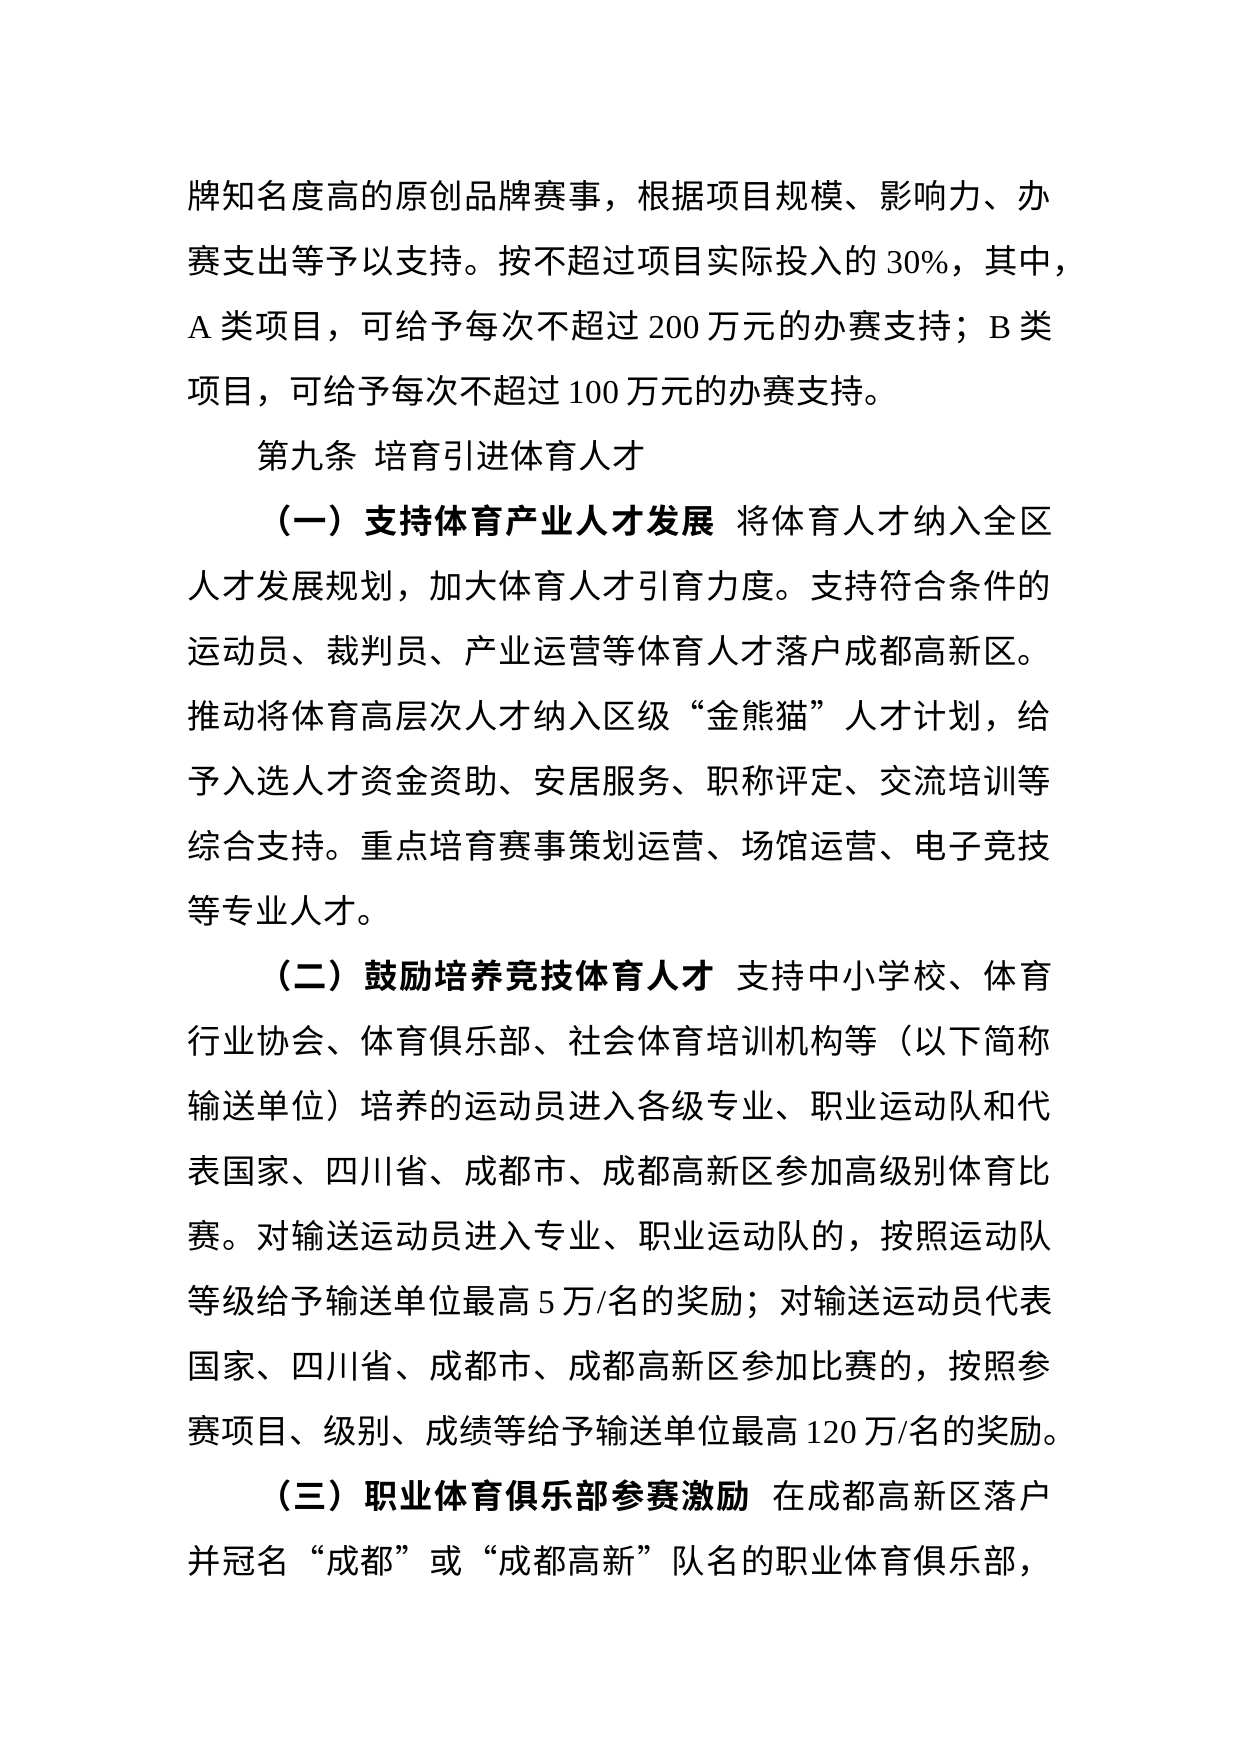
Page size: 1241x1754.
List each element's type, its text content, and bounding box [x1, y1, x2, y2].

text 第九条 培育引进体育人才 [187, 422, 1053, 487]
text （一）支持体育产业人才发展 将体育人才纳入全区人才发展规划，加大体育人才引育力度。支持符合条件的运动员、裁判员、产业运营等体育人才落户成都高新区。推动将体育高层次人才纳入区级“金熊猫”人才计划，给予入选人才资金资助、安居服务、职称评定、交流培训等综合支持。重点培育赛事策划运营、场馆运营、电子竞技等专业人才。 [187, 487, 1053, 942]
text （二）鼓励培养竞技体育人才 支持中小学校、体育行业协会、体育俱乐部、社会体育培训机构等（以下简称输送单位）培养的运动员进入各级专业、职业运动队和代表国家、四川省、成都市、成都高新区参加高级别体育比赛。对输送运动员进入专业、职业运动队的，按照运动队等级给予输送单位最高5万/名的奖励；对输送运动员代表国家、四川省、成都市、成都高新区参加比赛的，按照参赛项目、级别、成绩等给予输送单位最高120万/名的奖励。 [187, 942, 1053, 1462]
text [187, 162, 1053, 422]
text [187, 1462, 1053, 1592]
